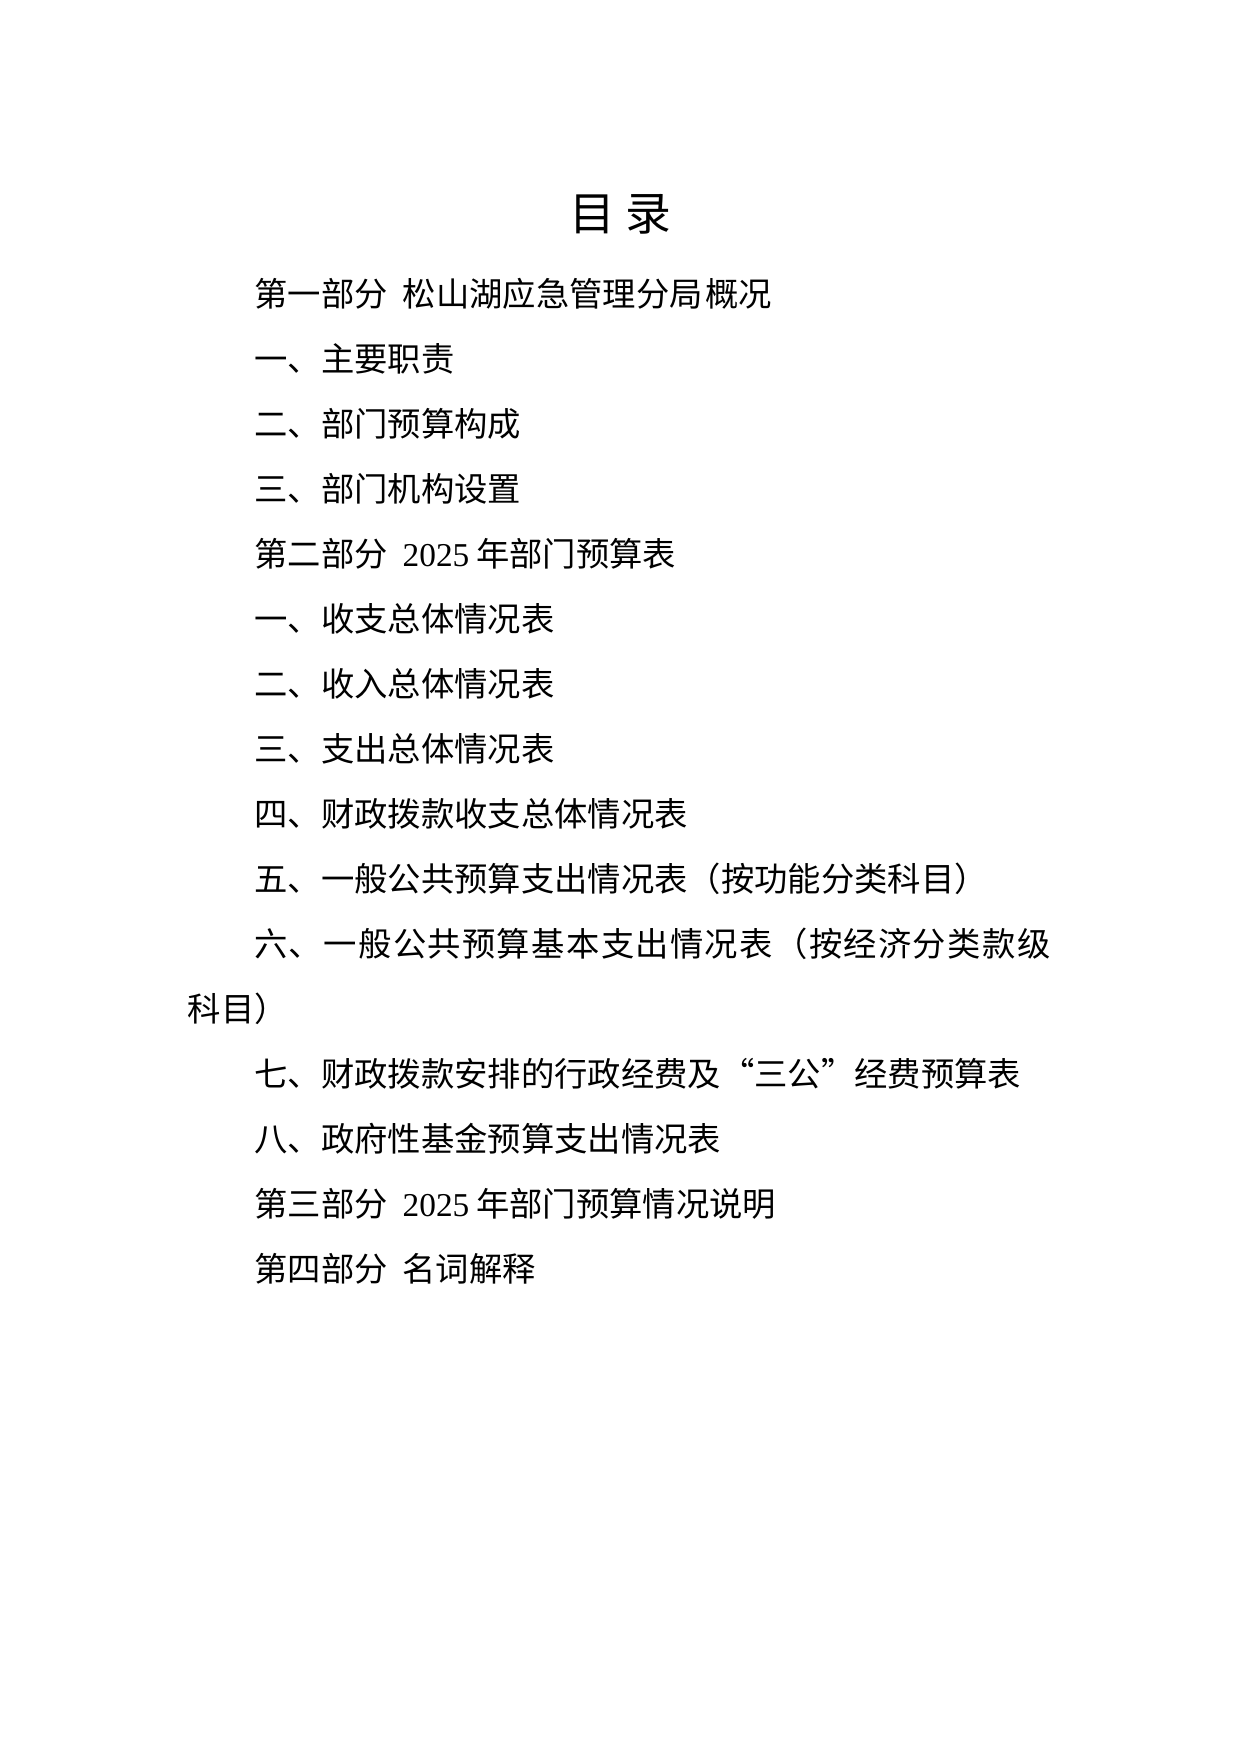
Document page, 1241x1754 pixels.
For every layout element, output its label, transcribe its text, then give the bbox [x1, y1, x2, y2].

text 五、一般公共预算支出情况表（按功能分类科目） [187, 844, 1053, 909]
text 三、支出总体情况表 [187, 714, 1053, 779]
text 四、财政拨款收支总体情况表 [187, 779, 1053, 844]
text 第四部分 名词解释 [187, 1234, 1053, 1299]
list 部门机构设置 [187, 454, 1053, 519]
list 部门预算构成 [187, 389, 1053, 454]
text 六、一般公共预算基本支出情况表（按经济分类款级科目） [187, 909, 1053, 1039]
text 二、收入总体情况表 [187, 649, 1053, 714]
text 八、政府性基金预算支出情况表 [187, 1104, 1053, 1169]
text 目 录 [187, 162, 1053, 259]
text 第三部分 2025年部门预算情况说明 [187, 1169, 1053, 1234]
text 第二部分 2025年部门预算表 [187, 519, 1053, 584]
list 主要职责 [187, 324, 1053, 389]
text 七、财政拨款安排的行政经费及“三公”经费预算表 [187, 1039, 1053, 1104]
text 第一部分 松山湖应急管理分局 概况 [187, 259, 1053, 324]
text 一、收支总体情况表 [187, 584, 1053, 649]
